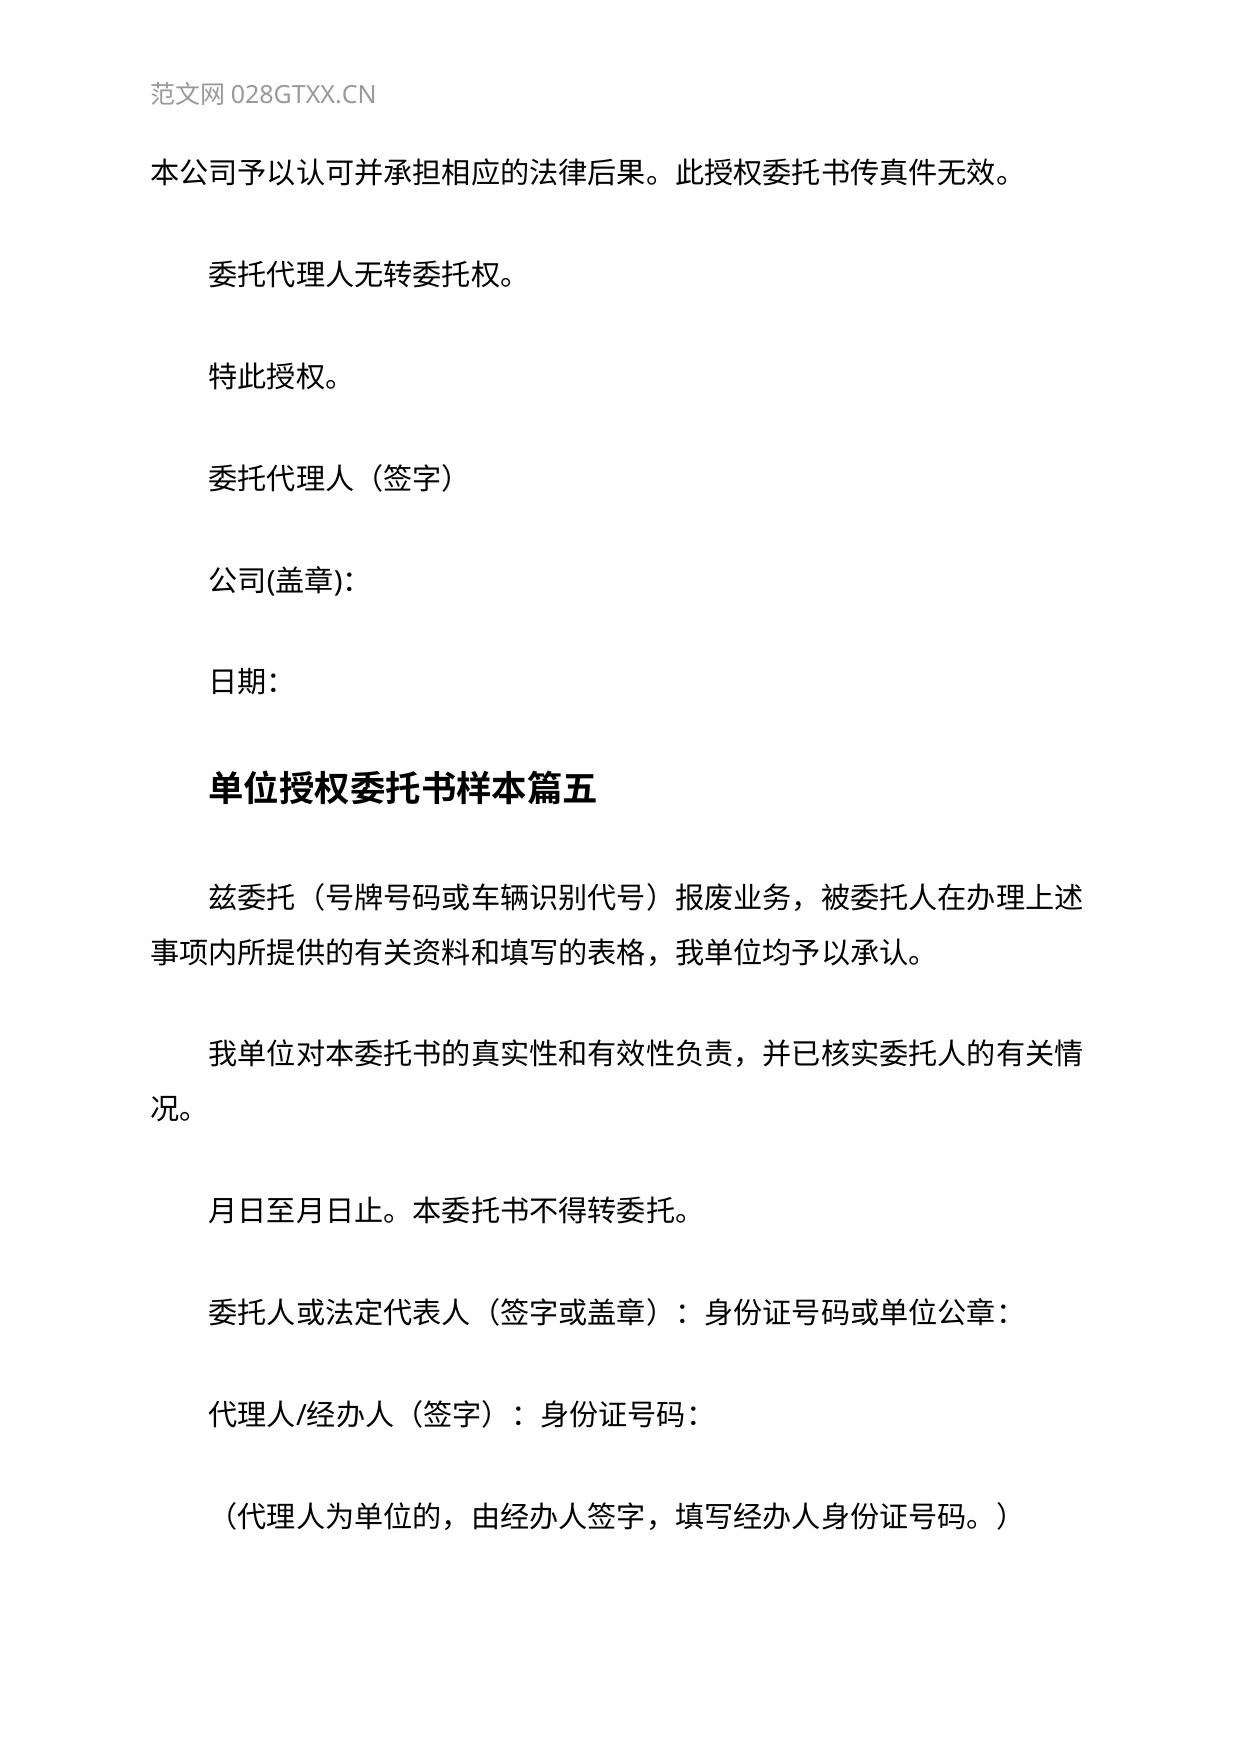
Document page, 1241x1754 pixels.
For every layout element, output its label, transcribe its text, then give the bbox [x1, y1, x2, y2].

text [150, 150, 1090, 192]
text 我单位对本委托书的真实性和有效性负责，并已核实委托人的有关情况。 [150, 1031, 1090, 1128]
text 日期： [150, 659, 1090, 701]
text 兹委托（号牌号码或车辆识别代号）报废业务，被委托人在办理上述事项内所提供的有关资料和填写的表格，我单位均予以承认。 [150, 874, 1090, 971]
text 公司(盖章)： [150, 557, 1090, 599]
text （代理人为单位的，由经办人签字，填写经办人身份证号码。） [150, 1493, 1090, 1535]
text 特此授权。 [150, 353, 1090, 396]
text 单位授权委托书样本篇五 [150, 761, 1090, 812]
text 委托人或法定代表人（签字或盖章）：身份证号码或单位公章： [150, 1289, 1090, 1332]
text 委托代理人（签字） [150, 455, 1090, 498]
text 代理人/经办人（签字）：身份证号码： [150, 1391, 1090, 1433]
text 委托代理人无转委托权。 [150, 252, 1090, 294]
text 月日至月日止。本委托书不得转委托。 [150, 1188, 1090, 1230]
